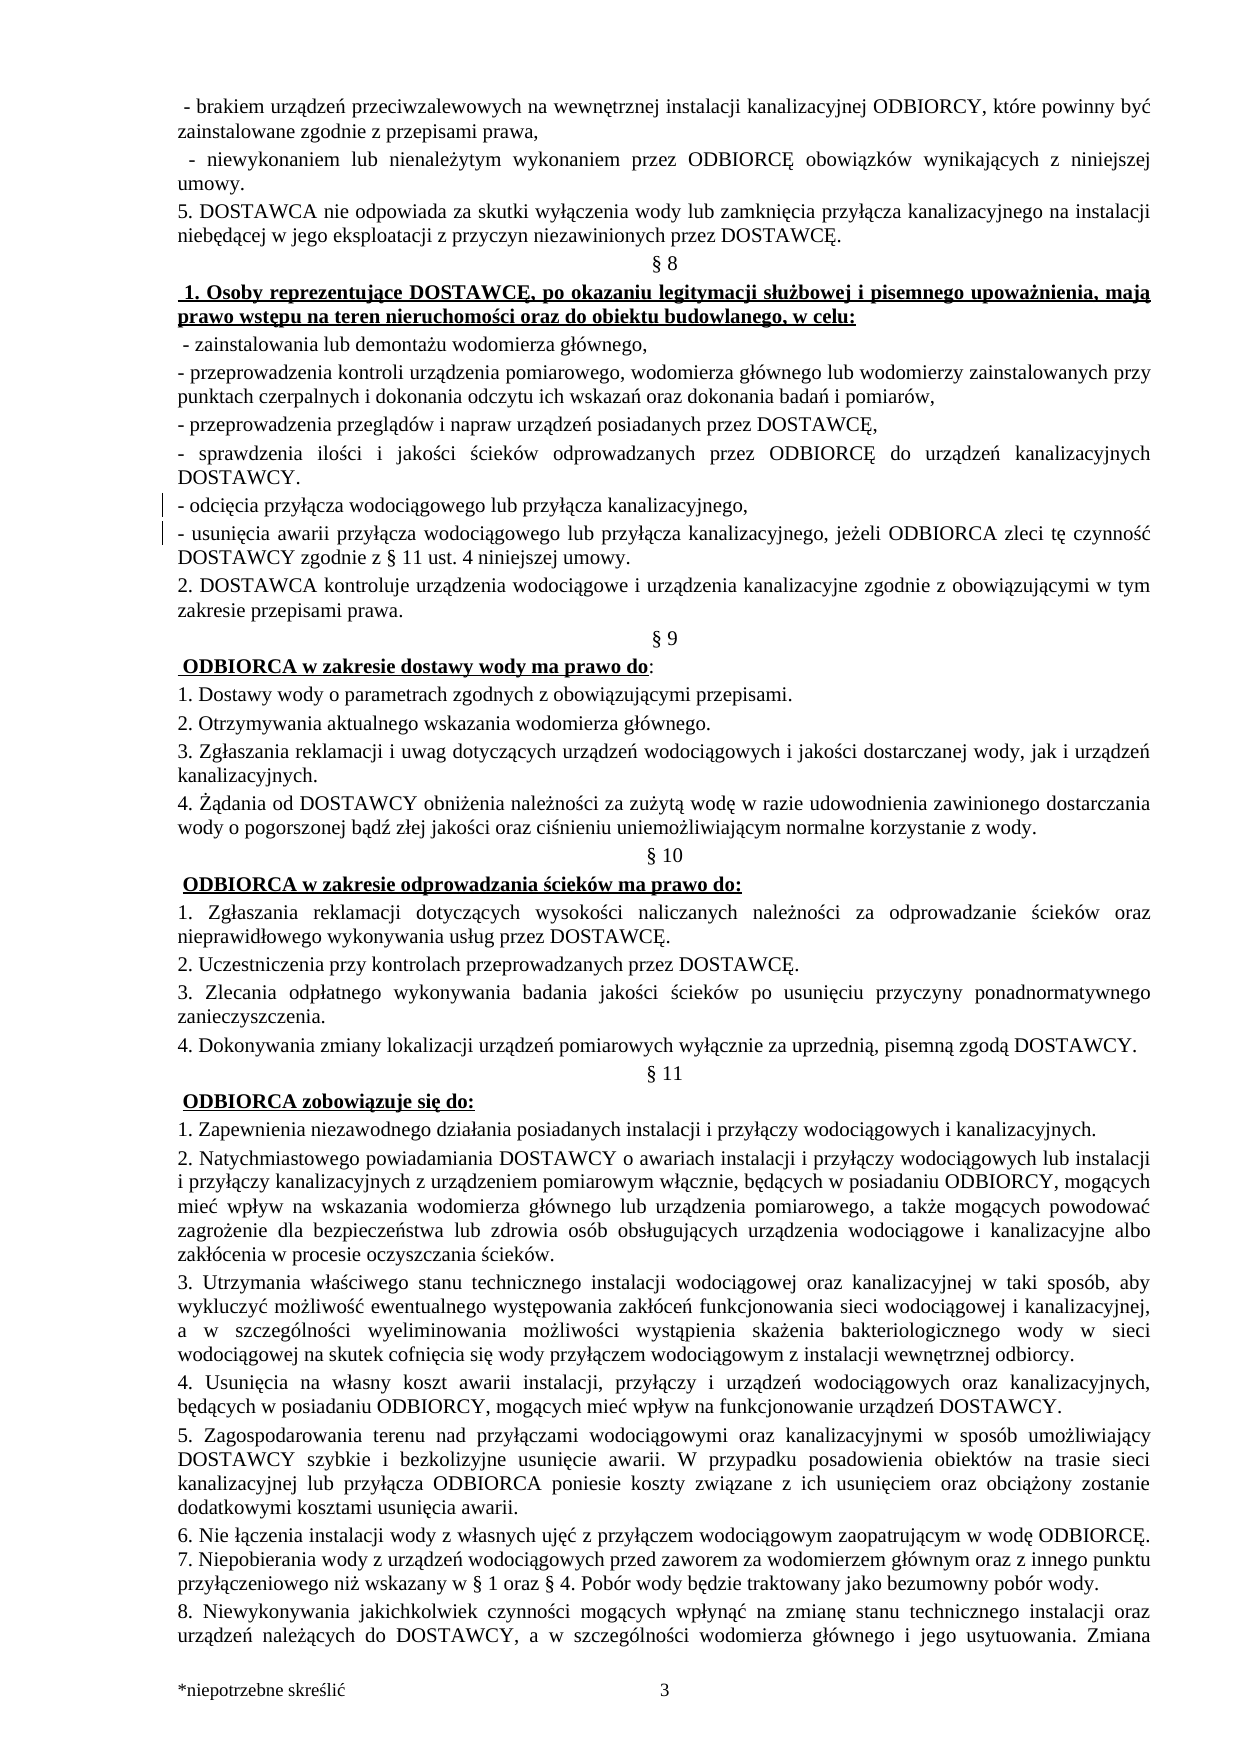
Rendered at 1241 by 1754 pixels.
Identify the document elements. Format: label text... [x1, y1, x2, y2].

text ODBIORCA w zakresie dostawy wody ma prawo do: [177, 654, 1152, 678]
text - usunięcia awarii przyłącza wodociągowego lub przyłącza kanalizacyjnego, jeżeli ODBIORCA zleci tę czynność DOSTAWCY zgodnie z § 11 ust. 4 niniejszej umowy. [177, 521, 1152, 569]
text § 11 [177, 1061, 1152, 1085]
text 1. Dostawy wody o parametrach zgodnych z obowiązującymi przepisami. [177, 682, 1152, 706]
text 6. Nie łączenia instalacji wody z własnych ujęć z przyłączem wodociągowym zaopatrującym w wodę ODBIORCĘ. 7. Niepobierania wody z urządzeń wodociągowych przed zaworem za wodomierzem głównym oraz z innego punktu przyłączeniowego niż wskazany w § 1 oraz § 4. Pobór wody będzie traktowany jako bezumowny pobór wody. [177, 1523, 1152, 1595]
text 2. Natychmiastowego powiadamiania DOSTAWCY o awariach instalacji i przyłączy wodociągowych lub instalacji i przyłączy kanalizacyjnych z urządzeniem pomiarowym włącznie, będących w posiadaniu ODBIORCY, mogących mieć wpływ na wskazania wodomierza głównego lub urządzenia pomiarowego, a także mogących powodować zagrożenie dla bezpieczeństwa lub zdrowia osób obsługujących urządzenia wodociągowe i kanalizacyjne albo zakłócenia w procesie oczyszczania ścieków. [177, 1145, 1152, 1266]
text 4. Usunięcia na własny koszt awarii instalacji, przyłączy i urządzeń wodociągowych oraz kanalizacyjnych, będących w posiadaniu ODBIORCY, mogących mieć wpływ na funkcjonowanie urządzeń DOSTAWCY. [177, 1370, 1152, 1418]
text § 9 [177, 626, 1152, 650]
text ODBIORCA zobowiązuje się do: [177, 1089, 1152, 1113]
text 1. Zgłaszania reklamacji dotyczących wysokości naliczanych należności za odprowadzanie ścieków oraz nieprawidłowego wykonywania usług przez DOSTAWCĘ. [177, 900, 1152, 948]
text - przeprowadzenia kontroli urządzenia pomiarowego, wodomierza głównego lub wodomierzy zainstalowanych przy punktach czerpalnych i dokonania odczytu ich wskazań oraz dokonania badań i pomiarów, [177, 360, 1152, 408]
text 2. DOSTAWCA kontroluje urządzenia wodociągowe i urządzenia kanalizacyjne zgodnie z obowiązującymi w tym zakresie przepisami prawa. [177, 573, 1152, 622]
text 5. Zagospodarowania terenu nad przyłączami wodociągowymi oraz kanalizacyjnymi w sposób umożliwiający DOSTAWCY szybkie i bezkolizyjne usunięcie awarii. W przypadku posadowienia obiektów na trasie sieci kanalizacyjnej lub przyłącza ODBIORCA poniesie koszty związane z ich usunięciem oraz obciążony zostanie dodatkowymi kosztami usunięcia awarii. [177, 1423, 1152, 1519]
text 1. Osoby reprezentujące DOSTAWCĘ, po okazaniu legitymacji służbowej i pisemnego upoważnienia, mają prawo wstępu na teren nieruchomości oraz do obiektu budowlanego, w celu: [177, 279, 1152, 328]
text 3. Zlecania odpłatnego wykonywania badania jakości ścieków po usunięciu przyczyny ponadnormatywnego zanieczyszczenia. [177, 980, 1152, 1028]
text § 8 [177, 251, 1152, 275]
text 5. DOSTAWCA nie odpowiada za skutki wyłączenia wody lub zamknięcia przyłącza kanalizacyjnego na instalacji niebędącej w jego eksploatacji z przyczyn niezawinionych przez DOSTAWCĘ. [177, 199, 1152, 247]
text 2. Uczestniczenia przy kontrolach przeprowadzanych przez DOSTAWCĘ. [177, 952, 1152, 976]
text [177, 1599, 1152, 1647]
text 4. Dokonywania zmiany lokalizacji urządzeń pomiarowych wyłącznie za uprzednią, pisemną zgodą DOSTAWCY. [177, 1032, 1152, 1057]
text § 10 [177, 843, 1152, 867]
text - brakiem urządzeń przeciwzalewowych na wewnętrznej instalacji kanalizacyjnej ODBIORCY, które powinny być zainstalowane zgodnie z przepisami prawa, [177, 94, 1152, 143]
text 3. Utrzymania właściwego stanu technicznego instalacji wodociągowej oraz kanalizacyjnej w taki sposób, aby wykluczyć możliwość ewentualnego występowania zakłóceń funkcjonowania sieci wodociągowej i kanalizacyjnej, a w szczególności wyeliminowania możliwości wystąpienia skażenia bakteriologicznego wody w sieci wodociągowej na skutek cofnięcia się wody przyłączem wodociągowym z instalacji wewnętrznej odbiorcy. [177, 1270, 1152, 1366]
text - przeprowadzenia przeglądów i napraw urządzeń posiadanych przez DOSTAWCĘ, [177, 412, 1152, 436]
text - zainstalowania lub demontażu wodomierza głównego, [177, 332, 1152, 356]
text 4. Żądania od DOSTAWCY obniżenia należności za zużytą wodę w razie udowodnienia zawinionego dostarczania wody o pogorszonej bądź złej jakości oraz ciśnieniu uniemożliwiającym normalne korzystanie z wody. [177, 791, 1152, 839]
text 3. Zgłaszania reklamacji i uwag dotyczących urządzeń wodociągowych i jakości dostarczanej wody, jak i urządzeń kanalizacyjnych. [177, 739, 1152, 787]
text ODBIORCA w zakresie odprowadzania ścieków ma prawo do: [177, 871, 1152, 896]
text - niewykonaniem lub nienależytym wykonaniem przez ODBIORCĘ obowiązków wynikających z niniejszej umowy. [177, 147, 1152, 195]
text - sprawdzenia ilości i jakości ścieków odprowadzanych przez ODBIORCĘ do urządzeń kanalizacyjnych DOSTAWCY. [177, 441, 1152, 489]
text 2. Otrzymywania aktualnego wskazania wodomierza głównego. [177, 710, 1152, 734]
text 1. Zapewnienia niezawodnego działania posiadanych instalacji i przyłączy wodociągowych i kanalizacyjnych. [177, 1117, 1152, 1141]
text - odcięcia przyłącza wodociągowego lub przyłącza kanalizacyjnego, [177, 493, 1152, 517]
